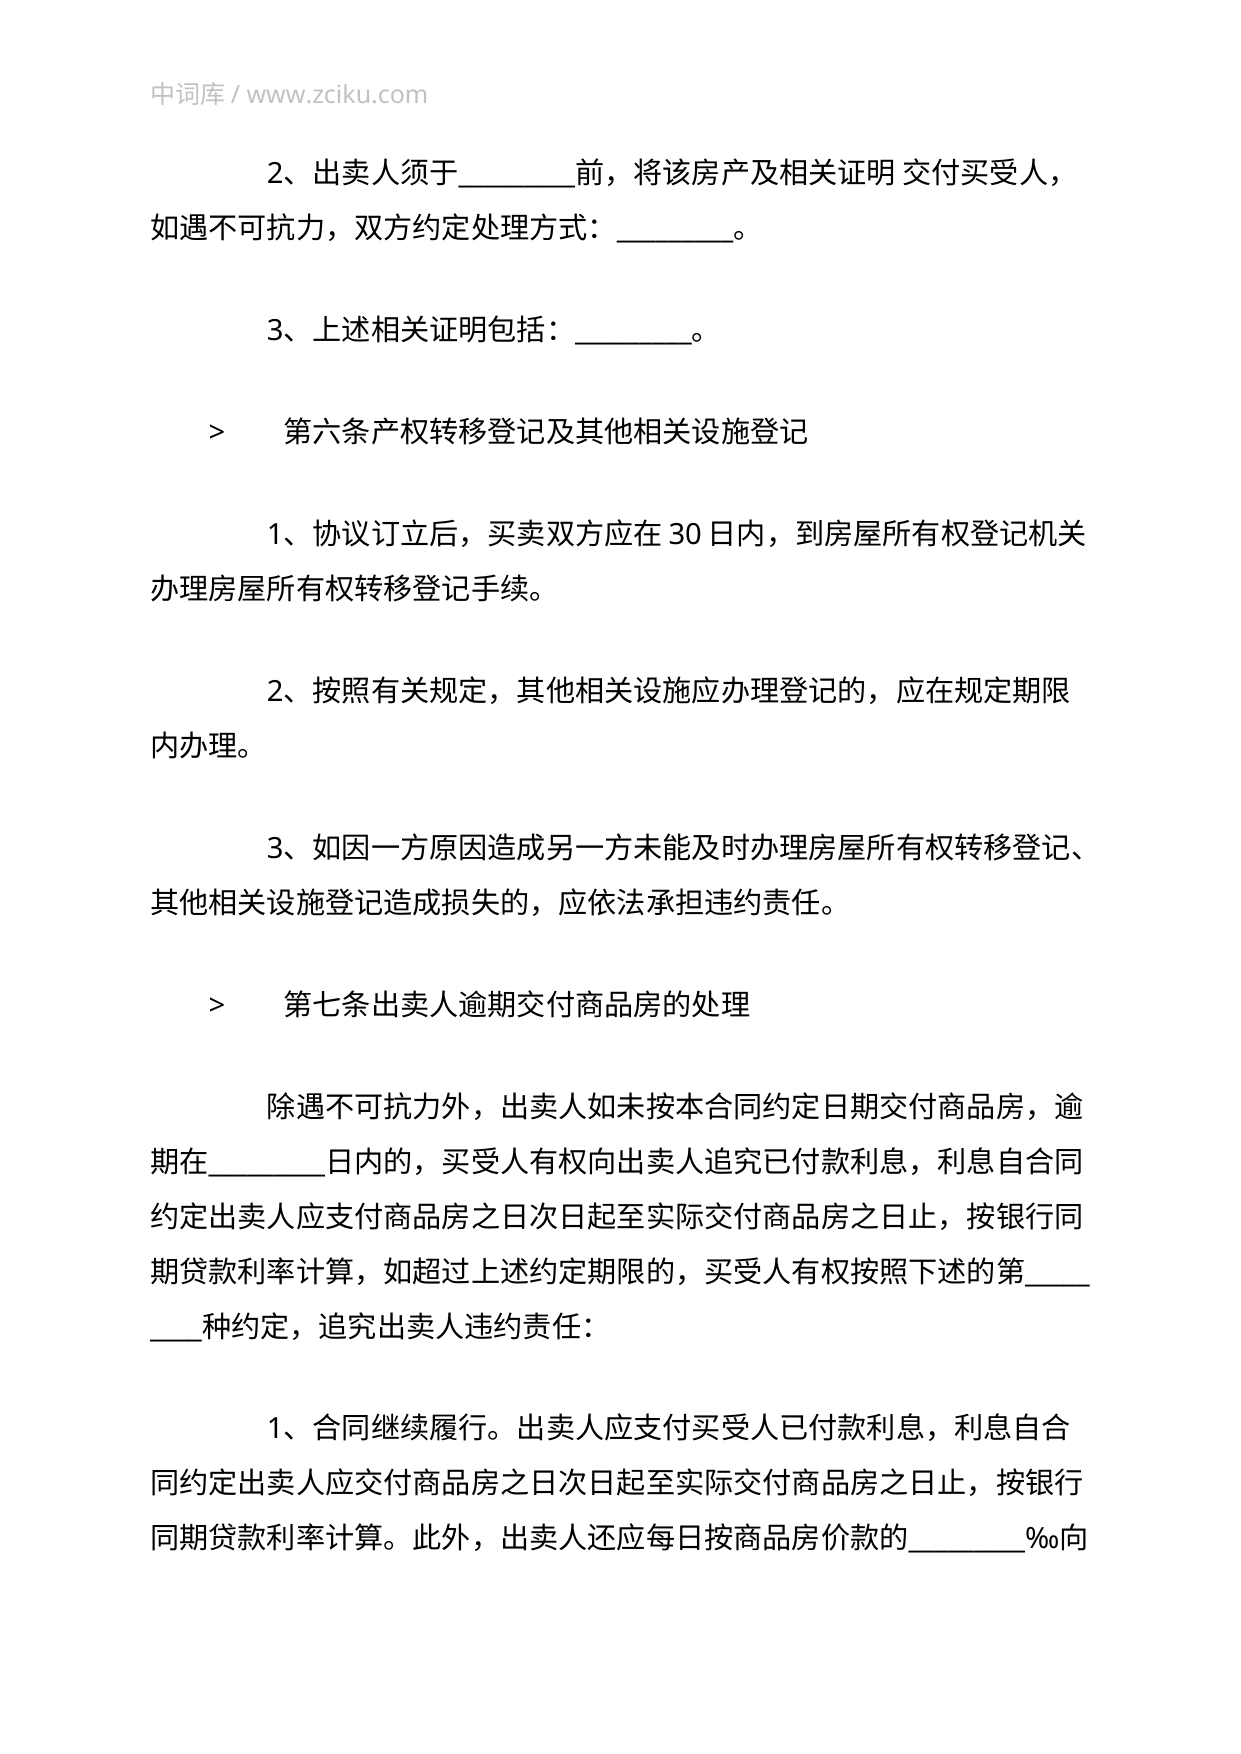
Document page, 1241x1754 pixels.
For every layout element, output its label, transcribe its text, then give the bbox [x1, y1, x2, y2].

text 2、出卖人须于_________前，将该房产及相关证明 交付买受人，如遇不可抗力，双方约定处理方式：_________。 [150, 150, 1090, 247]
text 3、如因一方原因造成另一方未能及时办理房屋所有权转移登记、其他相关设施登记造成损失的，应依法承担违约责任。 [150, 824, 1090, 922]
text 2、按照有关规定，其他相关设施应办理登记的，应在规定期限内办理。 [150, 668, 1090, 765]
text > 第六条产权转移登记及其他相关设施登记 [150, 409, 1090, 451]
text 除遇不可抗力外，出卖人如未按本合同约定日期交付商品房，逾期在_________日内的，买受人有权向出卖人追究已付款利息，利息自合同约定出卖人应支付商品房之日次日起至实际交付商品房之日止，按银行同期贷款利率计算，如超过上述约定期限的，买受人有权按照下述的第_________种约定，追究出卖人违约责任： [150, 1083, 1090, 1346]
text 1、协议订立后，买卖双方应在30日内，到房屋所有权登记机关办理房屋所有权转移登记手续。 [150, 511, 1090, 608]
text 3、上述相关证明包括：_________。 [150, 307, 1090, 349]
text > 第七条出卖人逾期交付商品房的处理 [150, 981, 1090, 1024]
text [150, 1405, 1090, 1557]
